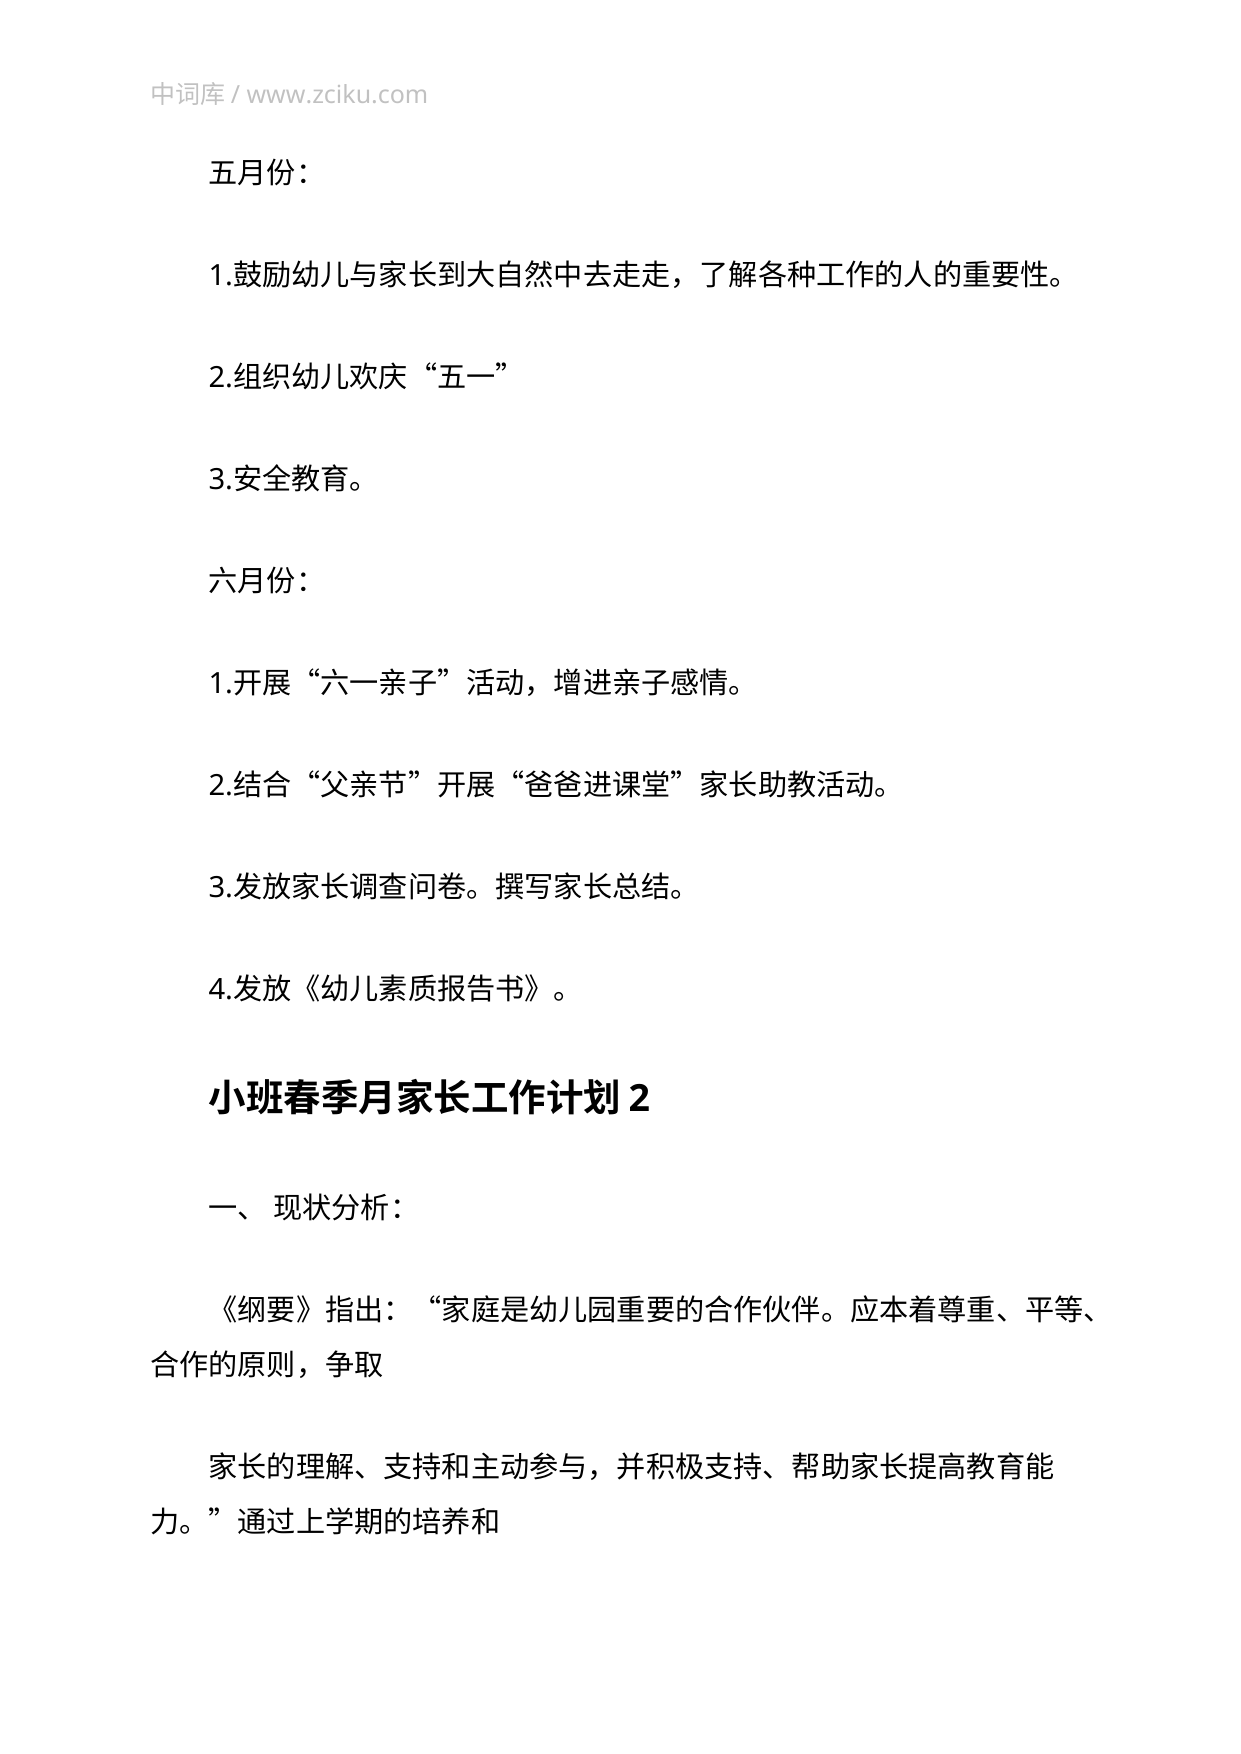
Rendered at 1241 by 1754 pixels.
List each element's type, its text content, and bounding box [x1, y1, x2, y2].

text 4.发放《幼儿素质报告书》。 [150, 965, 1090, 1008]
text 3.发放家长调查问卷。撰写家长总结。 [150, 863, 1090, 906]
text 3.安全教育。 [150, 456, 1090, 498]
text 《纲要》指出：“家庭是幼儿园重要的合作伙伴。应本着尊重、平等、合作的原则，争取 [150, 1287, 1090, 1384]
text 2.组织幼儿欢庆“五一” [150, 354, 1090, 396]
text 1.开展“六一亲子”活动，增进亲子感情。 [150, 659, 1090, 702]
text 小班春季月家长工作计划2 [150, 1067, 1090, 1122]
text 2.结合“父亲节”开展“爸爸进课堂”家长助教活动。 [150, 761, 1090, 804]
text 一、 现状分析： [150, 1185, 1090, 1227]
text 1.鼓励幼儿与家长到大自然中去走走，了解各种工作的人的重要性。 [150, 252, 1090, 294]
text 六月份： [150, 558, 1090, 600]
text 家长的理解、支持和主动参与，并积极支持、帮助家长提高教育能力。”通过上学期的培养和 [150, 1443, 1090, 1541]
text 五月份： [150, 150, 1090, 192]
